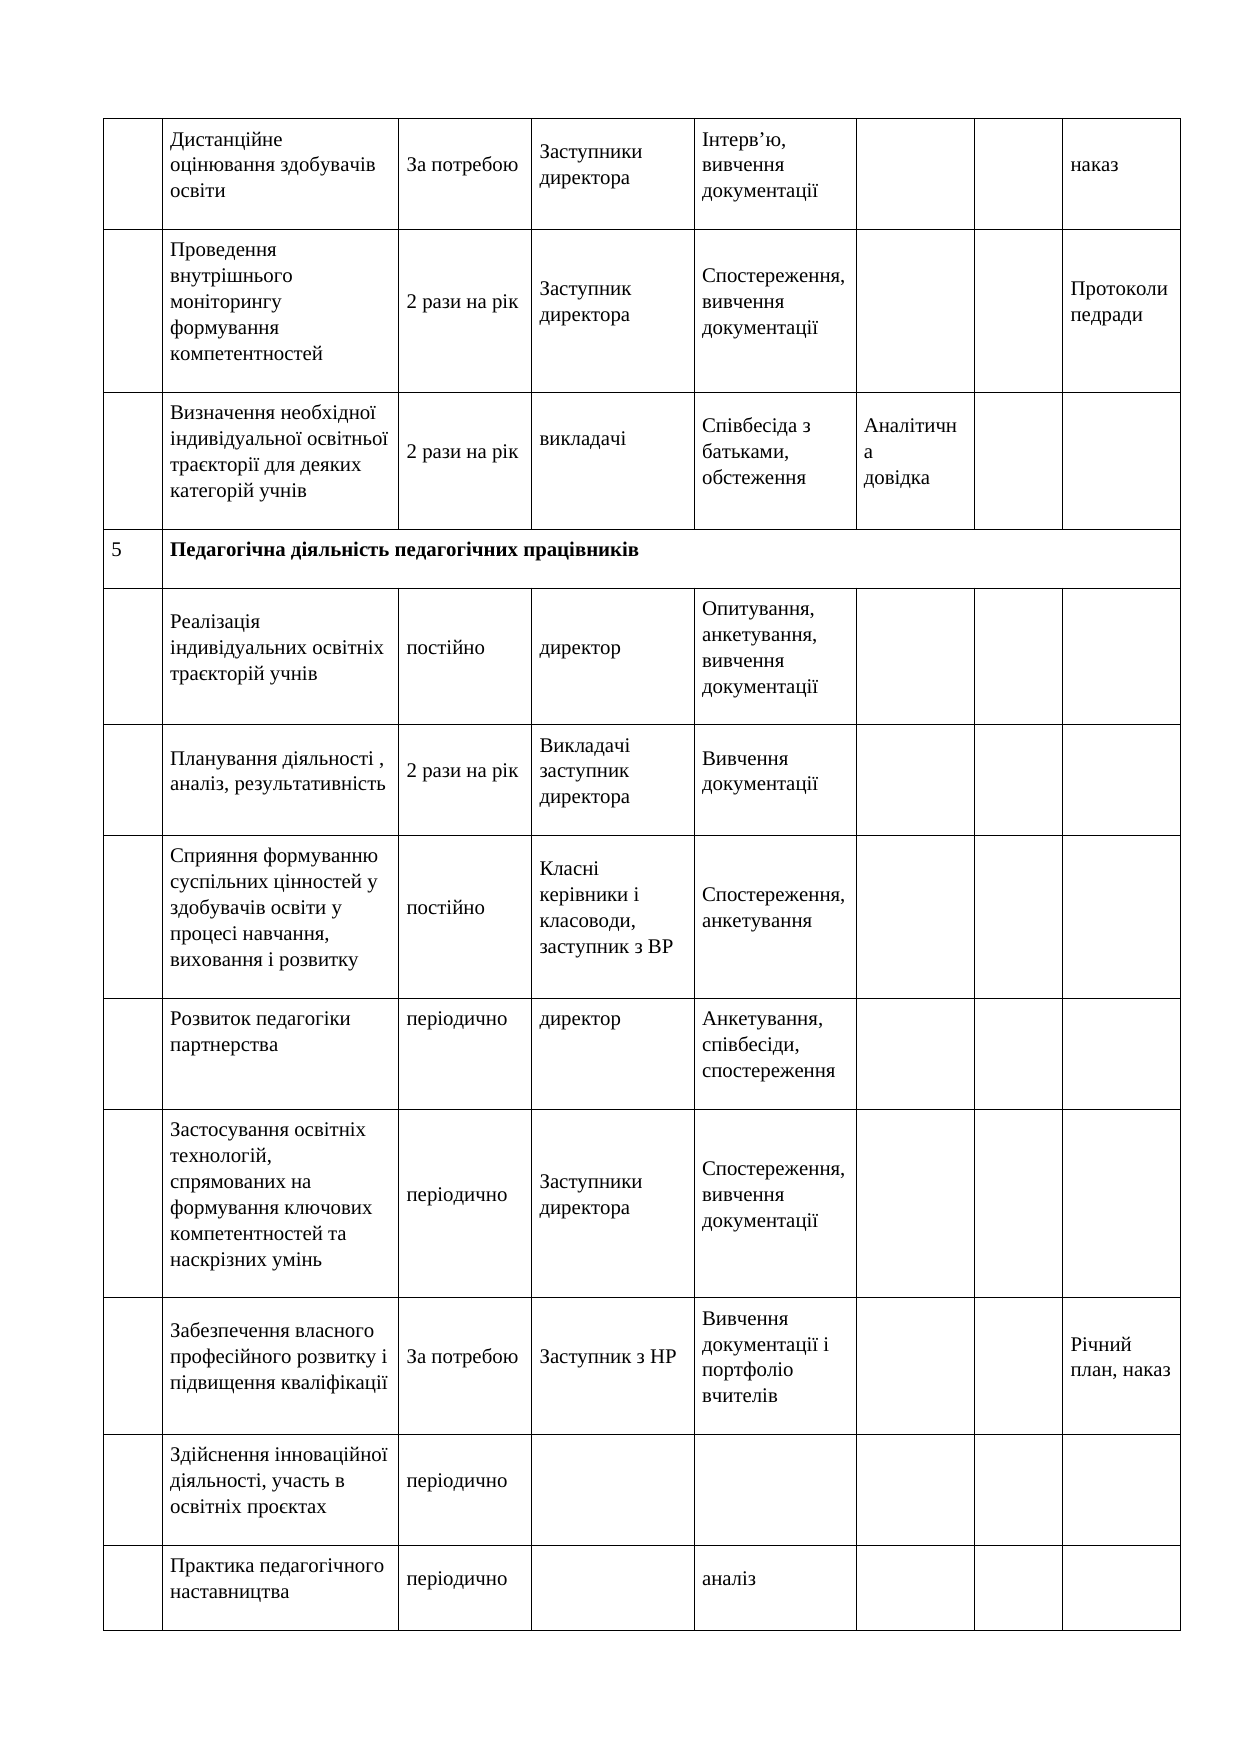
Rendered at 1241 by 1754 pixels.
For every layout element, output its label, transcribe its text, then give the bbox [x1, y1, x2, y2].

table_cell 2 рази на рік [399, 230, 531, 392]
table_cell Заступник з НР [532, 1298, 694, 1434]
table_cell викладачі [532, 393, 694, 528]
table_cell наказ [1063, 119, 1180, 229]
table_cell [857, 230, 974, 392]
table_cell [104, 1546, 162, 1630]
table_cell Спостереження, вивчення документації [695, 1110, 856, 1297]
table_cell 5 [104, 530, 162, 587]
table_cell аналіз [695, 1546, 856, 1630]
table_cell [695, 1435, 856, 1545]
table_cell [857, 836, 974, 998]
table_cell [857, 725, 974, 835]
table_cell [975, 1546, 1062, 1630]
table_cell Аналітична довідка [857, 393, 974, 528]
table_cell Річний план, наказ [1063, 1298, 1180, 1434]
table_cell [975, 999, 1062, 1108]
table_cell [857, 119, 974, 229]
table_cell [857, 1546, 974, 1630]
table_cell Заступники директора [532, 119, 694, 229]
table_cell Сприяння формуванню суспільних цінностей у здобувачів освіти у процесі навчання, виховання і розвитку [163, 836, 398, 998]
table_cell [975, 1298, 1062, 1434]
table_cell Заступник директора [532, 230, 694, 392]
table_cell Педагогічна діяльність педагогічних працівників [163, 530, 1180, 587]
table_cell [975, 1110, 1062, 1297]
table_cell [104, 393, 162, 528]
table_cell директор [532, 589, 694, 724]
table_cell [1063, 836, 1180, 998]
table_cell постійно [399, 836, 531, 998]
table_cell [104, 1110, 162, 1297]
table_cell Вивчення документації і портфоліо вчителів [695, 1298, 856, 1434]
table_cell [532, 1546, 694, 1630]
table_cell [975, 589, 1062, 724]
table_cell Викладачі заступник директора [532, 725, 694, 835]
table_cell Визначення необхідної індивідуальної освітньої траєкторії для деяких категорій учнів [163, 393, 398, 528]
table_cell [104, 589, 162, 724]
table_cell [975, 836, 1062, 998]
table_cell періодично [399, 999, 531, 1108]
table_cell [104, 836, 162, 998]
table_cell [104, 1298, 162, 1434]
table_cell Співбесіда з батьками, обстеження [695, 393, 856, 528]
table_cell періодично [399, 1110, 531, 1297]
table_cell [857, 1435, 974, 1545]
table_cell директор [532, 999, 694, 1108]
table_cell [975, 725, 1062, 835]
table_cell [975, 1435, 1062, 1545]
table_cell [857, 1110, 974, 1297]
table_cell періодично [399, 1435, 531, 1545]
table_cell Дистанційне оцінювання здобувачів освіти [163, 119, 398, 229]
table_cell Класні керівники і класоводи, заступник з ВР [532, 836, 694, 998]
table_cell Опитування, анкетування, вивчення документації [695, 589, 856, 724]
table_cell [1063, 1110, 1180, 1297]
table_cell 2 рази на рік [399, 725, 531, 835]
table_cell Проведення внутрішнього моніторингу формування компетентностей [163, 230, 398, 392]
table_cell Застосування освітніх технологій, спрямованих на формування ключових компетентностей та наскрізних умінь [163, 1110, 398, 1297]
table_cell Вивчення документації [695, 725, 856, 835]
table_cell [104, 999, 162, 1108]
table_cell [104, 230, 162, 392]
table_cell [1063, 1435, 1180, 1545]
table_cell [104, 725, 162, 835]
table_cell [857, 589, 974, 724]
table_cell [857, 1298, 974, 1434]
table_cell [1063, 393, 1180, 528]
table_cell [104, 119, 162, 229]
table_cell [975, 393, 1062, 528]
table_cell За потребою [399, 119, 531, 229]
table_cell [1063, 725, 1180, 835]
table_cell Здійснення інноваційної діяльності, участь в освітніх проєктах [163, 1435, 398, 1545]
table_cell Практика педагогічного наставництва [163, 1546, 398, 1630]
table_cell Інтерв’ю, вивчення документації [695, 119, 856, 229]
table_cell постійно [399, 589, 531, 724]
table_cell періодично [399, 1546, 531, 1630]
table_cell [1063, 999, 1180, 1108]
table_cell Анкетування, співбесіди, спостереження [695, 999, 856, 1108]
table_cell [104, 1435, 162, 1545]
table_cell Заступники директора [532, 1110, 694, 1297]
table_cell [975, 230, 1062, 392]
table_cell За потребою [399, 1298, 531, 1434]
table_cell Забезпечення власного професійного розвитку і підвищення кваліфікації [163, 1298, 398, 1434]
table_cell [975, 119, 1062, 229]
table_cell Реалізація індивідуальних освітніх траєкторій учнів [163, 589, 398, 724]
table_cell Протоколи педради [1063, 230, 1180, 392]
table_cell Розвиток педагогіки партнерства [163, 999, 398, 1108]
table_cell [1063, 589, 1180, 724]
table_cell [1063, 1546, 1180, 1630]
table_cell Планування діяльності , аналіз, результативність [163, 725, 398, 835]
table_cell [857, 999, 974, 1108]
table_cell Спостереження, анкетування [695, 836, 856, 998]
table_cell [532, 1435, 694, 1545]
table_cell Спостереження, вивчення документації [695, 230, 856, 392]
table_cell 2 рази на рік [399, 393, 531, 528]
